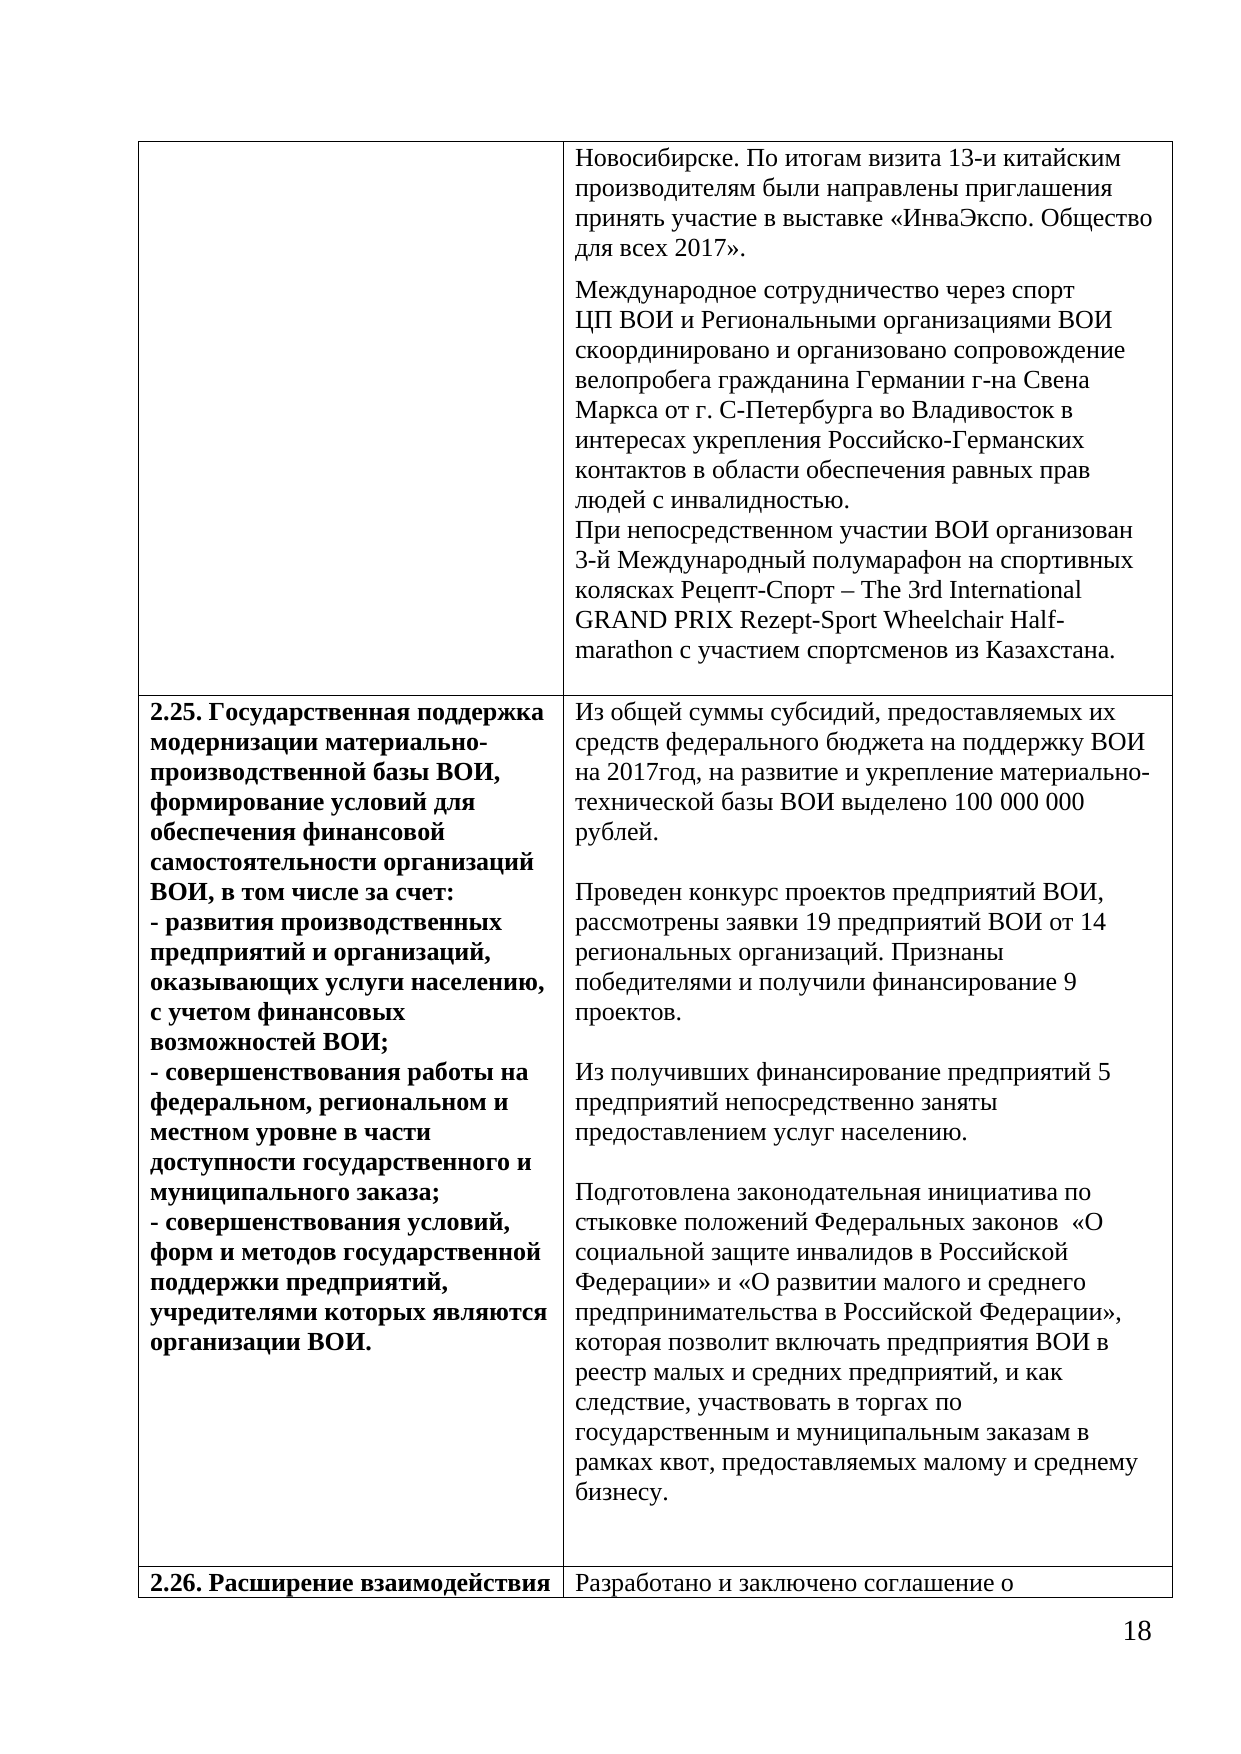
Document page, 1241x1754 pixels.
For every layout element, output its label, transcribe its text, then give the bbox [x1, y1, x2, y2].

table_cell Из общей суммы субсидий, предоставляемых их средств федерального бюджета на поддержку ВОИ на 2017год, на развитие и укрепление материально-технической базы ВОИ выделено 100 000 000 рублей. Проведен конкурс проектов предприятий ВОИ, рассмотрены заявки 19 предприятий ВОИ от 14 региональных организаций. Признаны победителями и получили финансирование 9 проектов. Из получивших финансирование предприятий 5 предприятий непосредственно заняты предоставлением услуг населению. Подготовлена законодательная инициатива по стыковке положений Федеральных законов «О социальной защите инвалидов в Российской Федерации» и «О развитии малого и среднего предпринимательства в Российской Федерации», которая позволит включать предприятия ВОИ в реестр малых и средних предприятий, и как следствие, участвовать в торгах по государственным и муниципальным заказам в рамках квот, предоставляемых малому и среднему бизнесу. [564, 696, 1172, 1566]
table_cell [564, 142, 1172, 694]
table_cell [139, 1567, 563, 1597]
table_cell 2.25. Государственная поддержка модернизации материально-производственной базы ВОИ, формирование условий для обеспечения финансовой самостоятельности организаций ВОИ, в том числе за счет: - развития производственных предприятий и организаций, оказывающих услуги населению, с учетом финансовых возможностей ВОИ; - совершенствования работы на федеральном, региональном и местном уровне в части доступности государственного и муниципального заказа; - совершенствования условий, форм и методов государственной поддержки предприятий, учредителями которых являются организации ВОИ. [139, 696, 563, 1566]
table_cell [564, 1567, 1172, 1597]
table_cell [139, 142, 563, 694]
